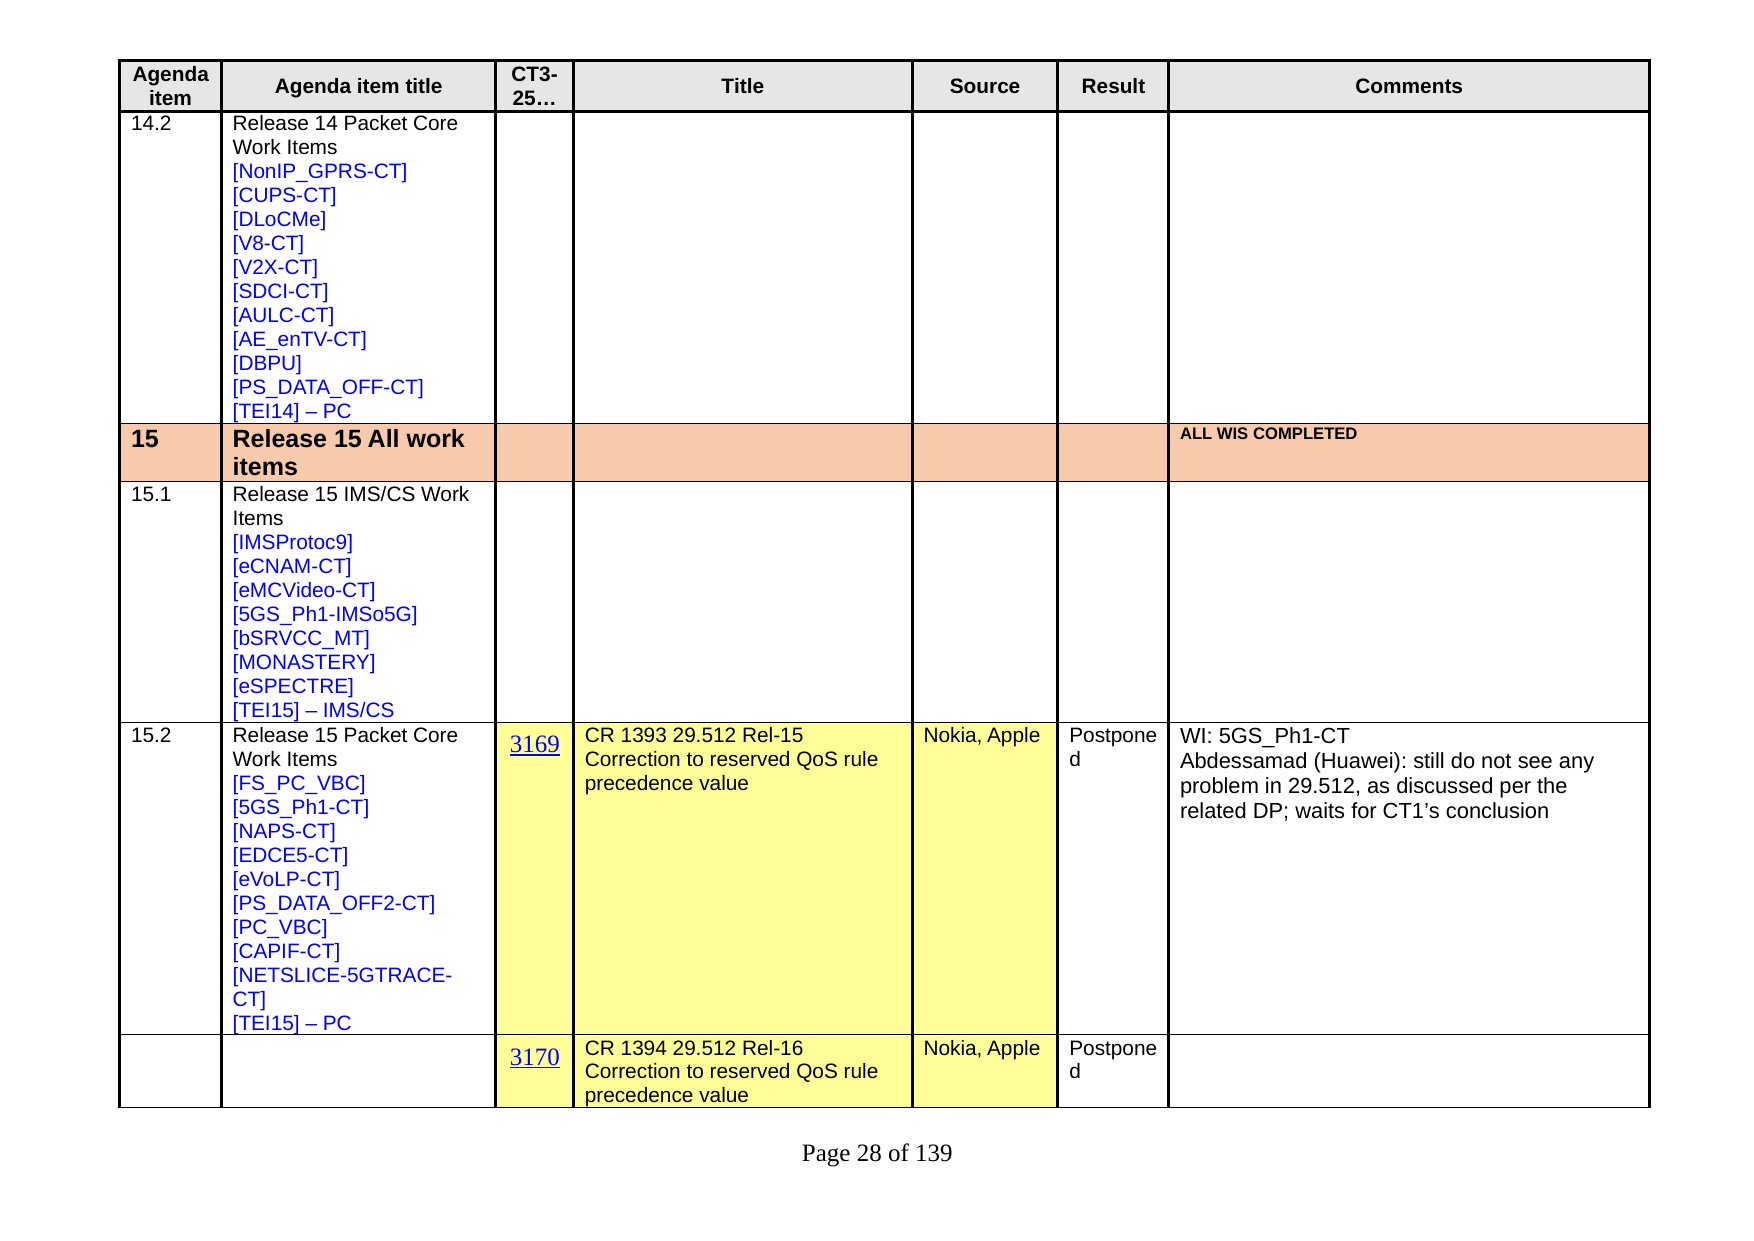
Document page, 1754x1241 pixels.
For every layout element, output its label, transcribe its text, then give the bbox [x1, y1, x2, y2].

table_cell [1059, 482, 1167, 722]
table_cell Postponed [1059, 1035, 1167, 1107]
table_cell 15 [121, 424, 220, 481]
table_cell [575, 424, 911, 481]
table_cell Nokia, Apple [914, 723, 1056, 1034]
table_cell [914, 113, 1056, 423]
table_cell CR 1393 29.512 Rel-15 Correction to reserved QoS rule precedence value [575, 723, 911, 1034]
table_cell [497, 482, 572, 722]
table_cell 3170 [497, 1035, 572, 1107]
table_cell Release 15 Packet Core Work Items [FS_PC_VBC] [5GS_Ph1-CT] [NAPS-CT] [EDCE5-CT] [eVoLP-CT] [PS_DATA_OFF2-CT] [PC_VBC] [CAPIF-CT] [NETSLICE-5GTRACE-CT] [TEI15] – PC [223, 723, 494, 1034]
table_cell WI: 5GS_Ph1-CT Abdessamad (Huawei): still do not see any problem in 29.512, as discussed per the related DP; waits for CT1’s conclusion [1170, 723, 1648, 1034]
table_cell CR 1394 29.512 Rel-16 Correction to reserved QoS rule precedence value [575, 1035, 911, 1107]
table_cell 15.2 [121, 723, 220, 1034]
table_header Source [914, 62, 1056, 110]
table_header Title [575, 62, 911, 110]
table_cell [497, 113, 572, 423]
table_cell [223, 1035, 494, 1107]
table_header Agenda item title [223, 62, 494, 110]
table_header Result [1059, 62, 1167, 110]
table_header Agenda item [121, 62, 220, 110]
table_cell ALL WIS COMPLETED [1170, 424, 1648, 481]
table_cell 14.2 [121, 113, 220, 423]
table_cell Postponed [1059, 723, 1167, 1034]
table_header Comments [1170, 62, 1648, 110]
table_cell [1170, 113, 1648, 423]
table_header CT3-25… [497, 62, 572, 110]
table_cell 3169 [497, 723, 572, 1034]
table_cell [914, 482, 1056, 722]
table_cell Release 15 IMS/CS Work Items [IMSProtoc9] [eCNAM-CT] [eMCVideo-CT] [5GS_Ph1-IMSo5G] [bSRVCC_MT] [MONASTERY] [eSPECTRE] [TEI15] – IMS/CS [223, 482, 494, 722]
table_cell Release 15 All work items [223, 424, 494, 481]
table_cell Release 14 Packet Core Work Items [NonIP_GPRS-CT] [CUPS-CT] [DLoCMe] [V8-CT] [V2X-CT] [SDCI-CT] [AULC-CT] [AE_enTV-CT] [DBPU] [PS_DATA_OFF-CT] [TEI14] – PC [223, 113, 494, 423]
table_cell [1170, 1035, 1648, 1107]
table_cell [575, 482, 911, 722]
table_cell [497, 424, 572, 481]
table_cell [914, 424, 1056, 481]
table_cell [575, 113, 911, 423]
table_cell 15.1 [121, 482, 220, 722]
table_cell Nokia, Apple [914, 1035, 1056, 1107]
table_cell [1059, 424, 1167, 481]
table_cell [1170, 482, 1648, 722]
table_cell [121, 1035, 220, 1107]
table_cell [1059, 113, 1167, 423]
